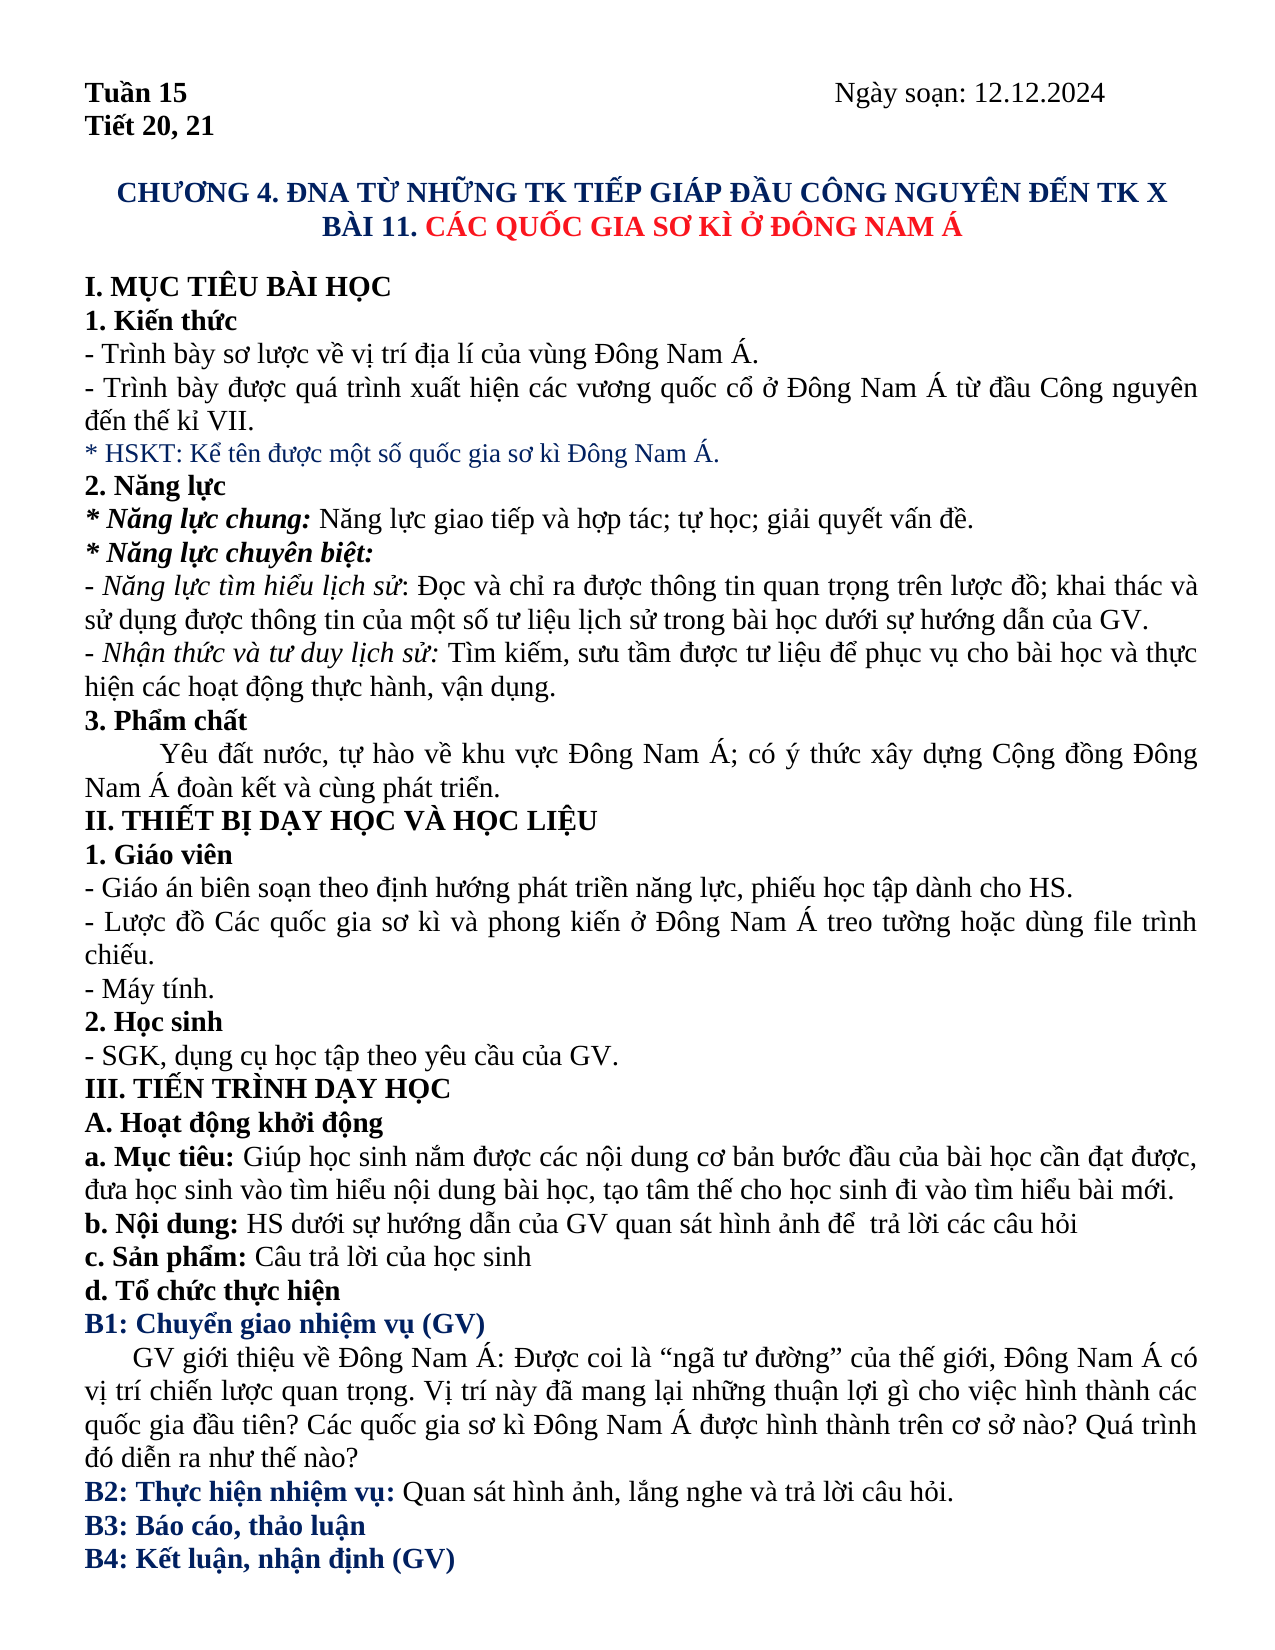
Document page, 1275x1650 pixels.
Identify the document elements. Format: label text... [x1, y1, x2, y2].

text Tiết 20, 21 [84, 108, 1200, 142]
text - Năng lực tìm hiểu lịch sử: Đọc và chỉ ra được thông tin quan trọng trên lược đồ; khai thác và sử dụng được thông tin của một số tư liệu lịch sử trong bài học dưới sự hướng dẫn của GV. [84, 568, 1200, 636]
text 3. Phẩm chất [84, 703, 1200, 736]
text B3: Báo cáo, thảo luận [84, 1508, 1200, 1541]
text - Trình bày được quá trình xuất hiện các vương quốc cổ ở Đông Nam Á từ đầu Công nguyên đến thế kỉ VII. [84, 370, 1200, 437]
text - Lược đồ Các quốc gia sơ kì và phong kiến ở Đông Nam Á treo tường hoặc dùng file trình chiếu. [84, 904, 1200, 971]
text 1. Giáo viên [84, 837, 1200, 870]
text BÀI 11. CÁC QUỐC GIA SƠ KÌ Ở ĐÔNG NAM Á [84, 209, 1200, 243]
text B4: Kết luận, nhận định (GV) [84, 1541, 1200, 1575]
text Yêu đất nước, tự hào về khu vực Đông Nam Á; có ý thức xây dựng Cộng đồng Đông Nam Á đoàn kết và cùng phát triển. [84, 736, 1200, 803]
text B1: Chuyển giao nhiệm vụ (GV) [84, 1306, 1200, 1340]
text CHƯƠNG 4. ĐNA TỪ NHỮNG TK TIẾP GIÁP ĐẦU CÔNG NGUYÊN ĐẾN TK X [84, 176, 1200, 209]
text 1. Kiến thức [84, 303, 1200, 336]
text B2: Thực hiện nhiệm vụ: Quan sát hình ảnh, lắng nghe và trả lời câu hỏi. [84, 1474, 1200, 1508]
text 2. Học sinh [84, 1004, 1200, 1038]
text Tuần 15 Ngày soạn: 12.12.2024 [84, 75, 1200, 108]
text - Giáo án biên soạn theo định hướng phát triền năng lực, phiếu học tập dành cho HS. [84, 870, 1200, 904]
text - Nhận thức và tư duy lịch sử: Tìm kiếm, sưu tầm được tư liệu để phục vụ cho bài học và thực hiện các hoạt động thực hành, vận dụng. [84, 636, 1200, 703]
text d. Tổ chức thực hiện [84, 1273, 1200, 1306]
text * HSKT: Kể tên được một số quốc gia sơ kì Đông Nam Á. [84, 437, 1200, 468]
text * Năng lực chung: Năng lực giao tiếp và hợp tác; tự học; giải quyết vấn đề. [84, 501, 1200, 535]
text GV giới thiệu về Đông Nam Á: Được coi là “ngã tư đường” của thế giới, Đông Nam Á có vị trí chiến lược quan trọng. Vị trí này đã mang lại những thuận lợi gì cho việc hình thành các quốc gia đầu tiên? Các quốc gia sơ kì Đông Nam Á được hình thành trên cơ sở nào? Quá trình đó diễn ra như thế nào? [84, 1340, 1200, 1474]
text - Máy tính. [84, 971, 1200, 1004]
text - SGK, dụng cụ học tập theo yêu cầu của GV. [84, 1038, 1200, 1072]
text III. TIẾN TRÌNH DẠY HỌC [84, 1072, 1200, 1105]
text * Năng lực chuyên biệt: [84, 535, 1200, 568]
text a. Mục tiêu: Giúp học sinh nắm được các nội dung cơ bản bước đầu của bài học cần đạt được, đưa học sinh vào tìm hiểu nội dung bài học, tạo tâm thế cho học sinh đi vào tìm hiểu bài mới. [84, 1139, 1200, 1206]
text b. Nội dung: HS dưới sự hướng dẫn của GV quan sát hình ảnh để trả lời các câu hỏi [84, 1206, 1200, 1239]
text - Trình bày sơ lược về vị trí địa lí của vùng Đông Nam Á. [84, 336, 1200, 370]
text c. Sản phẩm: Câu trả lời của học sinh [84, 1239, 1200, 1273]
text II. THIẾT BỊ DẠY HỌC VÀ HỌC LIỆU [84, 803, 1200, 837]
text 2. Năng lực [84, 468, 1200, 501]
text A. Hoạt động khởi động [84, 1105, 1200, 1139]
text I. MỤC TIÊU BÀI HỌC [84, 269, 1200, 303]
